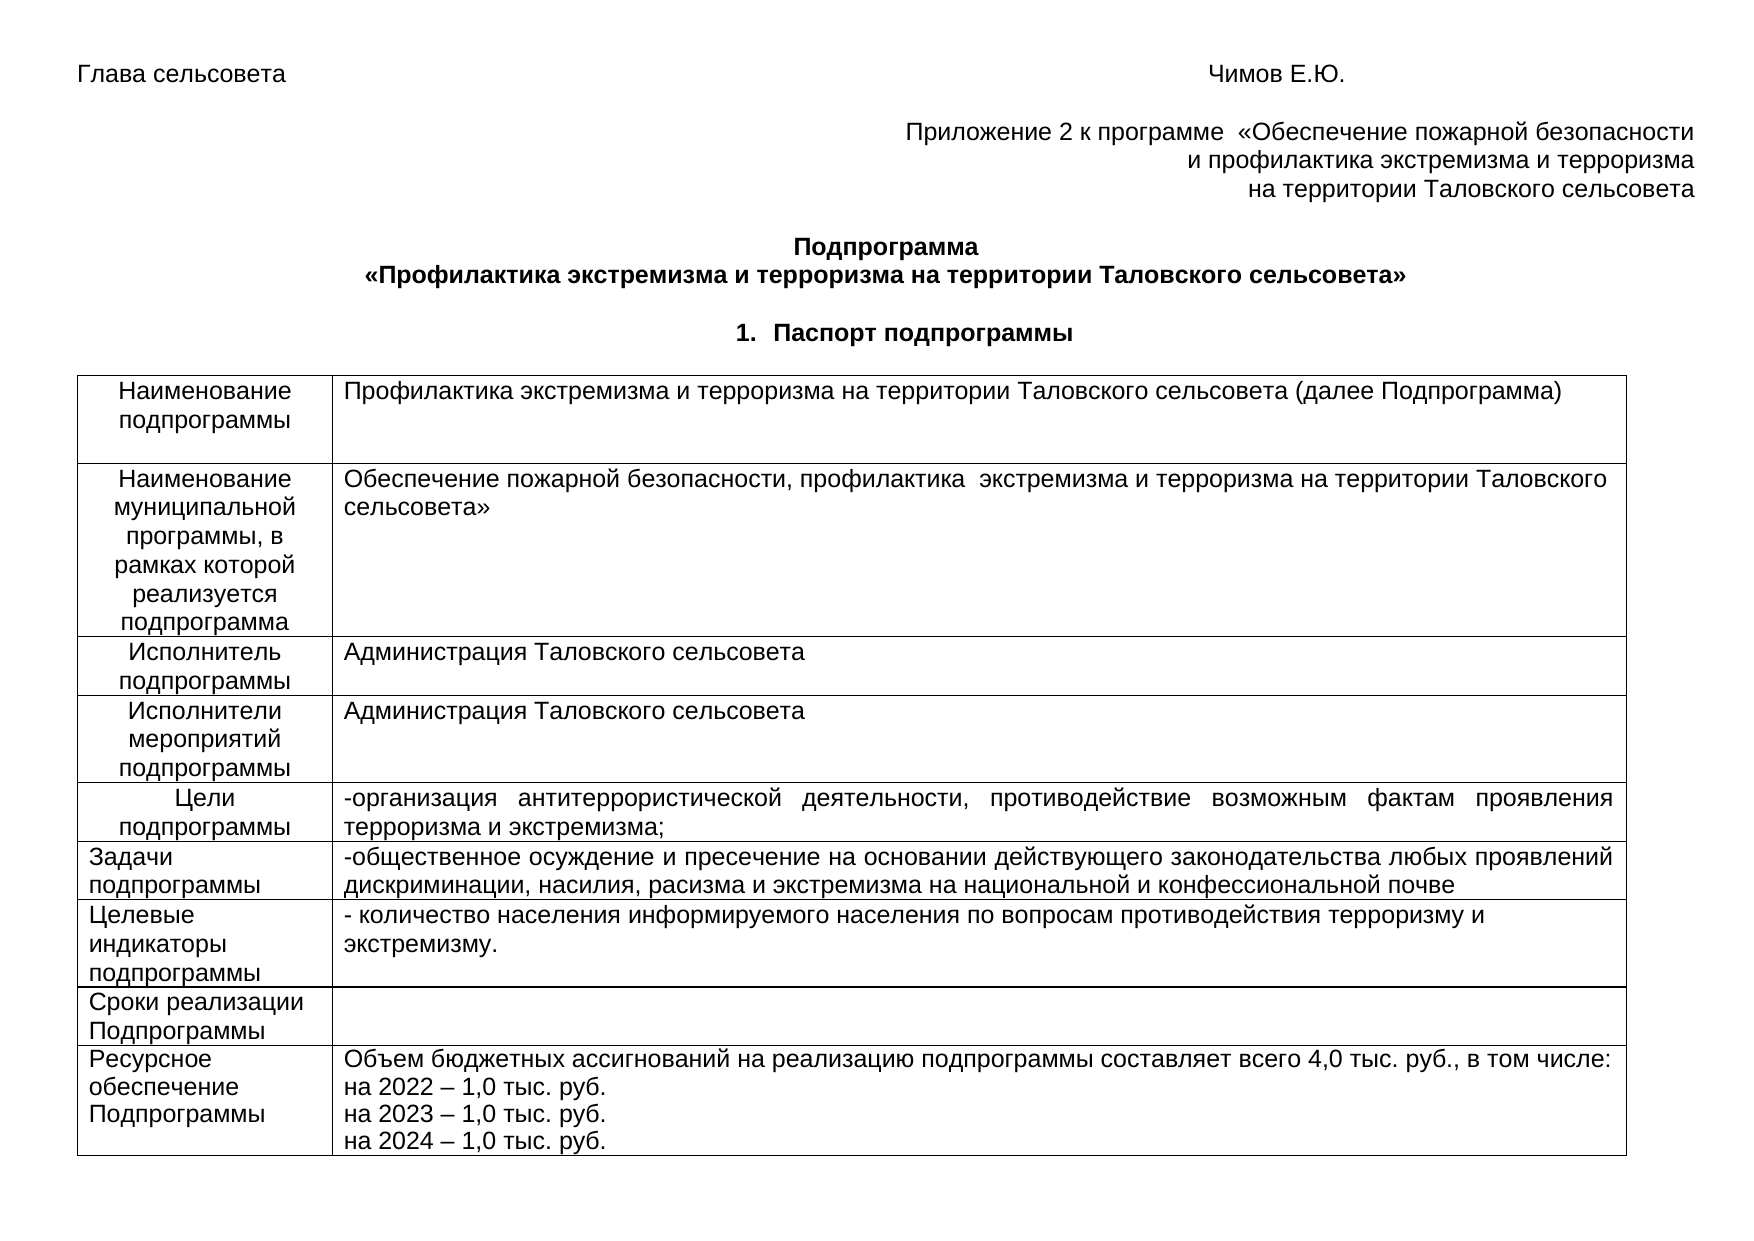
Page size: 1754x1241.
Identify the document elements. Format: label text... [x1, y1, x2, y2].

table_cell Цели подпрограммы [78, 783, 332, 841]
title Подпрограмма [77, 232, 1695, 260]
table_cell Сроки реализации Подпрограммы [78, 988, 332, 1045]
title «Профилактика экстремизма и терроризма на территории Таловского сельсовета» [77, 260, 1695, 289]
table_cell Администрация Таловского сельсовета [333, 637, 1626, 695]
list Паспорт подпрограммы [114, 318, 1695, 347]
table_cell Обеспечение пожарной безопасности, профилактика экстремизма и терроризма на территории Таловского сельсовета» [333, 464, 1626, 636]
text Глава сельсовета Чимов Е.Ю. [77, 59, 1695, 88]
table_cell Исполнитель подпрограммы [78, 637, 332, 695]
table_cell - количество населения информируемого населения по вопросам противодействия терроризму и экстремизму. [333, 900, 1626, 986]
table_cell -организация антитеррористической деятельности, противодействие возможным фактам проявления терроризма и экстремизма; [333, 783, 1626, 841]
table_cell Наименование муниципальной программы, в рамках которой реализуется подпрограмма [78, 464, 332, 636]
table_cell Задачи подпрограммы [78, 842, 332, 899]
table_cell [333, 1046, 1626, 1155]
table_header Профилактика экстремизма и терроризма на территории Таловского сельсовета (далее Подпрограмма) [333, 376, 1626, 463]
table_cell Администрация Таловского сельсовета [333, 696, 1626, 782]
table_header Наименование подпрограммы [78, 376, 332, 463]
table_cell -общественное осуждение и пресечение на основании действующего законодательства любых проявлений дискриминации, насилия, расизма и экстремизма на национальной и конфессиональной почве [333, 842, 1626, 899]
table_cell [333, 988, 1626, 1045]
table_cell Исполнители мероприятий подпрограммы [78, 696, 332, 782]
title на территории Таловского сельсовета [77, 174, 1695, 203]
title Приложение 2 к программе «Обеспечение пожарной безопасности [77, 117, 1695, 145]
table_cell Целевые индикаторы подпрограммы [78, 900, 332, 986]
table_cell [78, 1046, 332, 1155]
title и профилактика экстремизма и терроризма [77, 145, 1695, 174]
